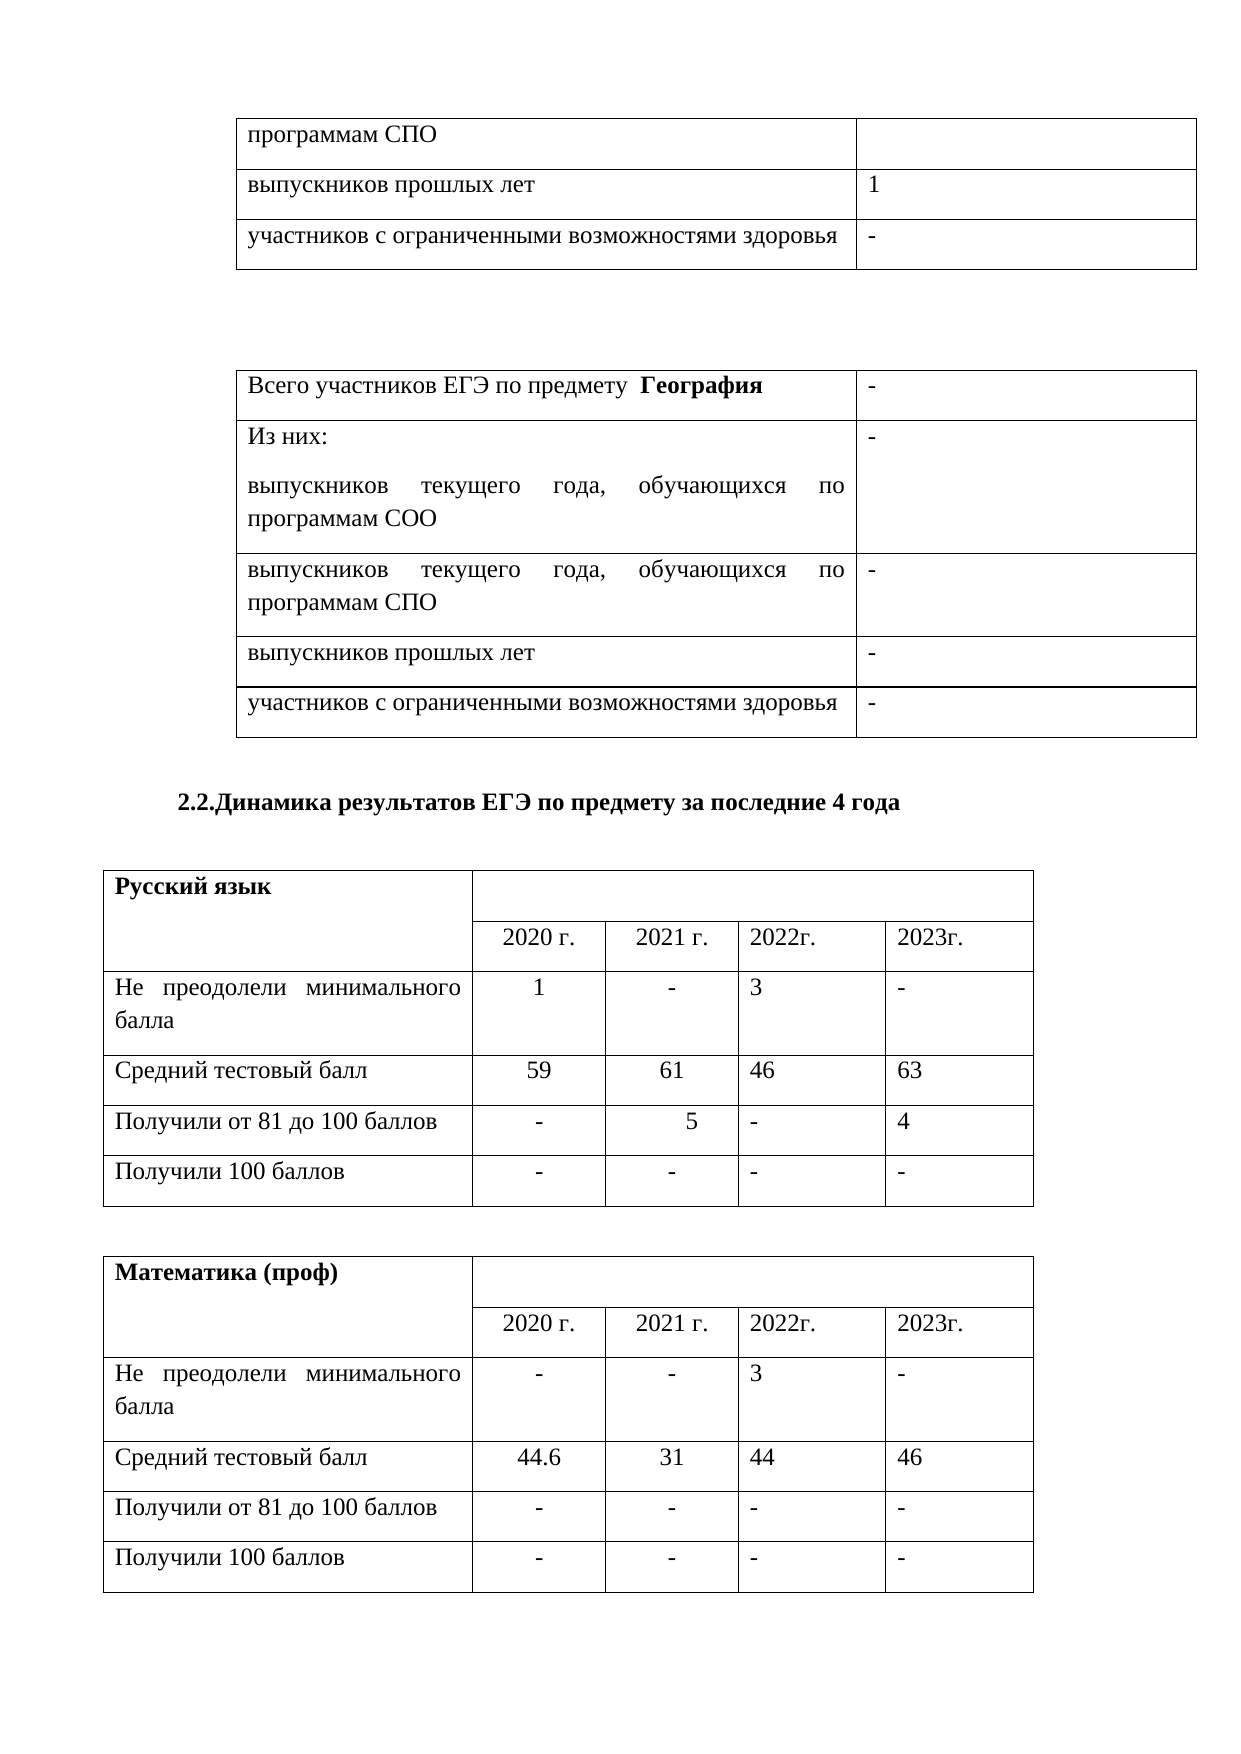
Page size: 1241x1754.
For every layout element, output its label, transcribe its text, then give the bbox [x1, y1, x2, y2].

table_cell 2021 г. [606, 922, 738, 971]
table_cell 3 [739, 972, 885, 1054]
table_cell - [857, 421, 1196, 553]
table_cell выпускников прошлых лет [237, 170, 856, 219]
table_cell - [886, 1542, 1033, 1592]
table_cell 5 [606, 1106, 738, 1155]
table_cell - [886, 1358, 1033, 1441]
table_cell - [857, 554, 1196, 636]
table_cell 1 [473, 972, 605, 1054]
table_cell 4 [886, 1106, 1033, 1155]
table_cell - [886, 1156, 1033, 1206]
table_cell выпускников прошлых лет [237, 637, 856, 686]
table_cell - [857, 119, 1196, 168]
table_cell участников с ограниченными возможностями здоровья [237, 220, 856, 269]
table_cell Получили от 81 до 100 баллов [104, 1106, 472, 1155]
table_cell Не преодолели минимального балла [104, 1358, 472, 1441]
table_cell - [606, 1492, 738, 1541]
table_cell Получили 100 баллов [104, 1156, 472, 1206]
table_cell Получили от 81 до 100 баллов [104, 1492, 472, 1541]
table_cell - [739, 1156, 885, 1206]
table_cell 2020 г. [473, 1308, 605, 1357]
table_cell 44.6 [473, 1442, 605, 1491]
table_cell - [473, 1106, 605, 1155]
table_cell 2020 г. [473, 922, 605, 971]
table_cell - [857, 220, 1196, 269]
table_cell 44 [739, 1442, 885, 1491]
table_cell 46 [886, 1442, 1033, 1491]
table_cell 61 [606, 1056, 738, 1105]
table_header Математика (проф) [104, 1257, 472, 1357]
table_cell - [606, 972, 738, 1054]
table_cell 59 [473, 1056, 605, 1105]
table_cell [237, 119, 856, 168]
table_cell 2022г. [739, 922, 885, 971]
table_cell - [739, 1542, 885, 1592]
table_cell - [606, 1358, 738, 1441]
table_cell 46 [739, 1056, 885, 1105]
table_cell 2022г. [739, 1308, 885, 1357]
table_cell Средний тестовый балл [104, 1442, 472, 1491]
table_cell - [473, 1492, 605, 1541]
text 2.2.Динамика результатов ЕГЭ по предмету за последние 4 года [177, 787, 1152, 816]
table_cell - [473, 1358, 605, 1441]
table_cell - [886, 1492, 1033, 1541]
table_header Всего участников ЕГЭ по предмету География [237, 371, 856, 420]
table_cell Не преодолели минимального балла [104, 972, 472, 1054]
table_cell - [606, 1156, 738, 1206]
table_cell 2023г. [886, 922, 1033, 971]
table_cell - [473, 1542, 605, 1592]
table_cell - [886, 972, 1033, 1054]
table_cell участников с ограниченными возможностями здоровья [237, 688, 856, 737]
table_cell - [739, 1492, 885, 1541]
table_cell - [473, 1156, 605, 1206]
table_header Русский язык [104, 871, 472, 971]
table_cell 31 [606, 1442, 738, 1491]
table_cell 2021 г. [606, 1308, 738, 1357]
table_cell - [857, 688, 1196, 737]
table_cell 1 [857, 170, 1196, 219]
table_cell Средний тестовый балл [104, 1056, 472, 1105]
table_cell выпускников текущего года, обучающихся по программам СПО [237, 554, 856, 636]
table_cell Из них: выпускников текущего года, обучающихся по программам СОО [237, 421, 856, 553]
table_cell - [739, 1106, 885, 1155]
table_header [473, 871, 1033, 921]
table_cell 3 [739, 1358, 885, 1441]
table_cell - [857, 637, 1196, 686]
table_header - [857, 371, 1196, 420]
table_cell - [606, 1542, 738, 1592]
table_cell Получили 100 баллов [104, 1542, 472, 1592]
table_cell 2023г. [886, 1308, 1033, 1357]
table_header [473, 1257, 1033, 1307]
table_cell 63 [886, 1056, 1033, 1105]
